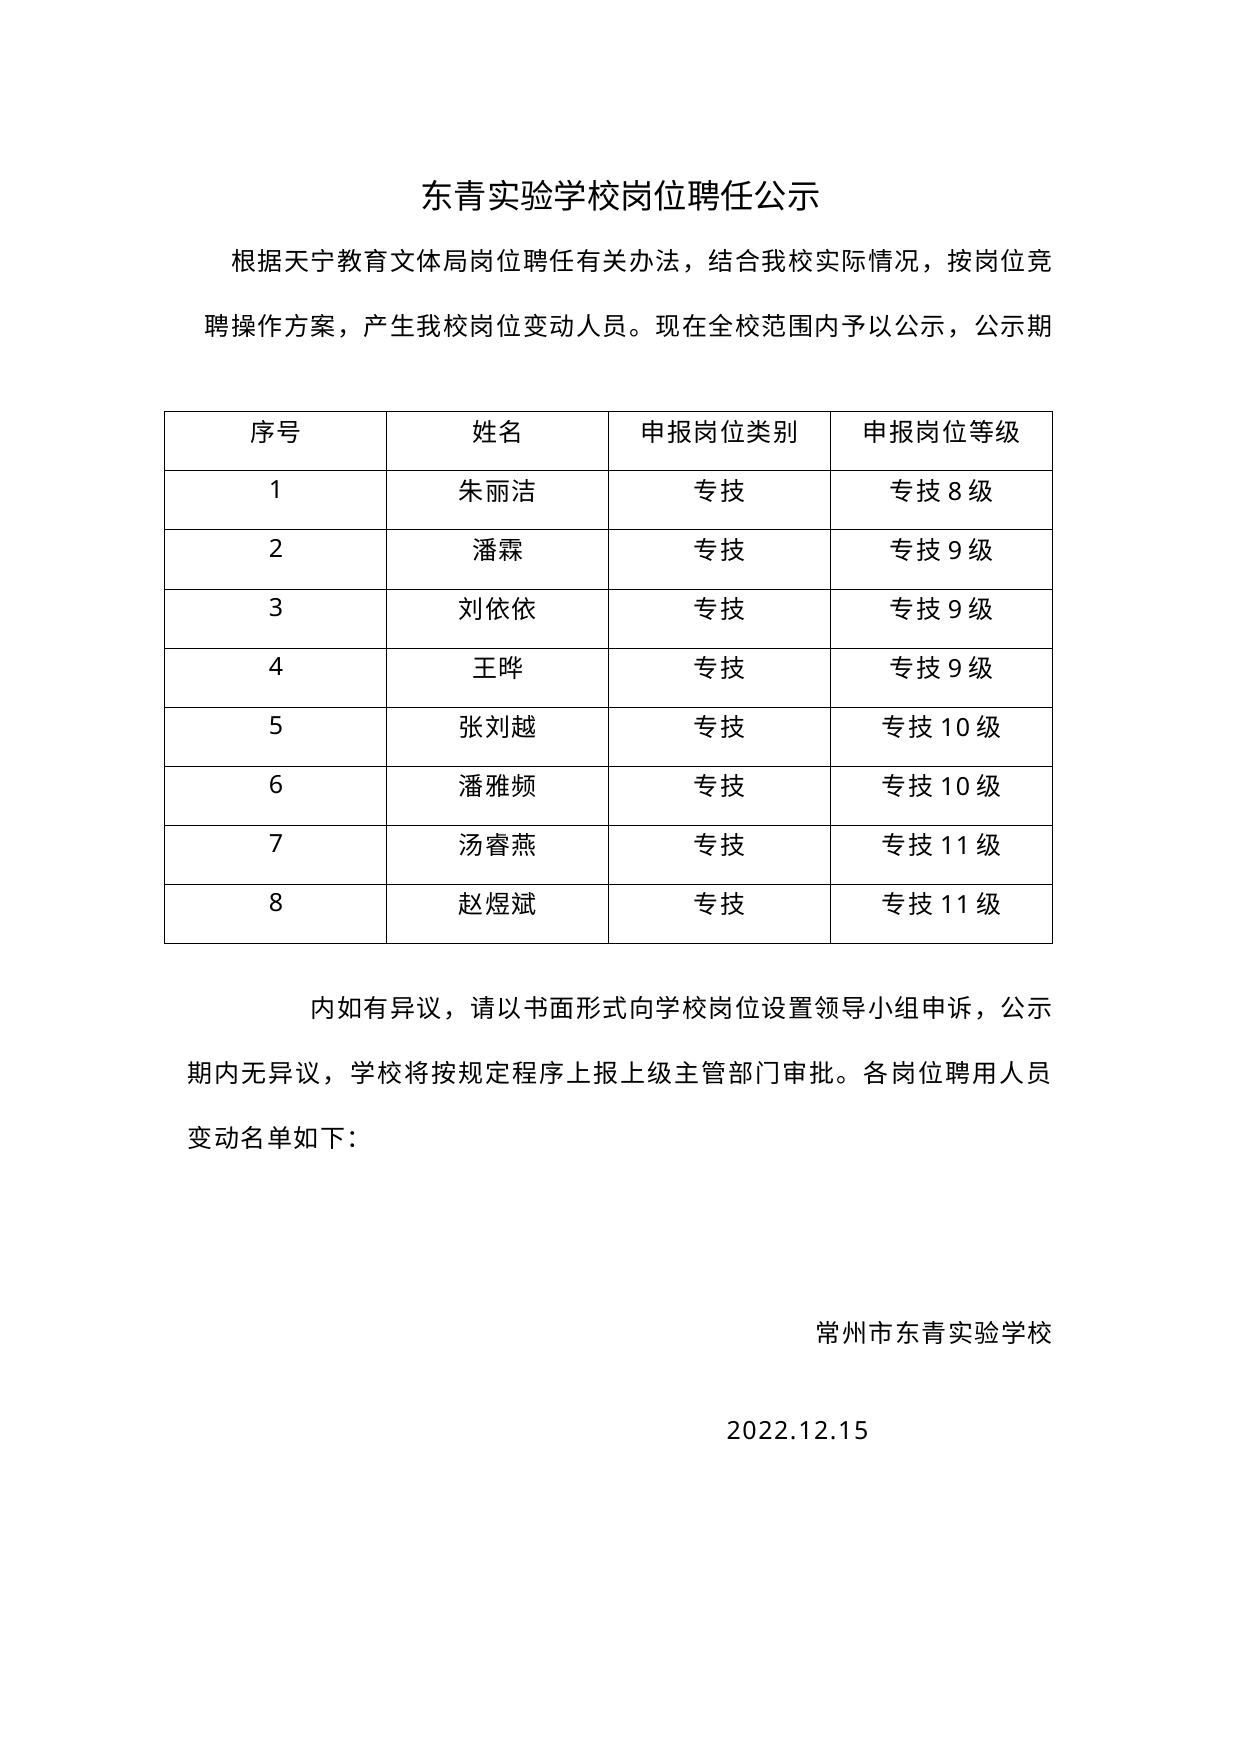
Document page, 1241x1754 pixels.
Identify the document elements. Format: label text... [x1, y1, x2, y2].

table_cell 专技9级 [831, 590, 1052, 647]
table_cell 专技 [609, 649, 830, 707]
table_cell 4 [165, 649, 386, 707]
table_cell 1 [165, 471, 386, 529]
table_cell 专技8级 [831, 471, 1052, 529]
table_cell 6 [165, 767, 386, 825]
table_cell 专技9级 [831, 649, 1052, 707]
table_cell 王晔 [387, 649, 608, 707]
table_cell 专技 [609, 708, 830, 766]
table_header 序号 [165, 412, 386, 470]
table_cell 专技 [609, 471, 830, 529]
table_cell 潘霖 [387, 530, 608, 588]
table_cell 8 [165, 885, 386, 943]
table_cell 5 [165, 708, 386, 766]
table_cell 2 [165, 530, 386, 588]
table_cell 专技 [609, 590, 830, 647]
table_cell 赵煜斌 [387, 885, 608, 943]
table_cell 专技11级 [831, 826, 1052, 884]
text 东青实验学校岗位聘任公示 [187, 162, 1053, 227]
table_cell 专技10级 [831, 767, 1052, 825]
table_header 姓名 [387, 412, 608, 470]
table_cell 专技11级 [831, 885, 1052, 943]
text 根据天宁教育文体局岗位聘任有关办法，结合我校实际情况，按岗位竞聘操作方案，产生我校岗位变动人员。现在全校范围内予以公示，公示期内如有异议，请以书面形式向学校岗位设置领导小组申诉，公示 [187, 227, 1053, 411]
table_cell 专技10级 [831, 708, 1052, 766]
table_cell 7 [165, 826, 386, 884]
table_cell 3 [165, 590, 386, 647]
table_header 申报岗位类别 [609, 412, 830, 470]
text 2022.12.15 [187, 1397, 1053, 1462]
table_cell 专技 [609, 530, 830, 588]
table_cell 汤睿燕 [387, 826, 608, 884]
table_cell 刘依依 [387, 590, 608, 647]
table_cell 专技 [609, 767, 830, 825]
table_cell 专技9级 [831, 530, 1052, 588]
text 期内无异议，学校将按规定程序上报上级主管部门审批。各岗位聘用人员变动名单如下： [187, 1039, 1053, 1169]
text 根据天宁教育文体局岗位聘任有关办法，结合我校实际情况，按岗位竞聘操作方案，产生我校岗位变动人员。现在全校范围内予以公示，公示期内如有异议，请以书面形式向学校岗位设置领导小组申诉，公示 [187, 944, 1053, 1039]
table_cell 张刘越 [387, 708, 608, 766]
table_cell 朱丽洁 [387, 471, 608, 529]
table_cell 专技 [609, 885, 830, 943]
table_cell 专技 [609, 826, 830, 884]
text 常州市东青实验学校 [187, 1299, 1053, 1364]
table_cell 潘雅频 [387, 767, 608, 825]
table_header 申报岗位等级 [831, 412, 1052, 470]
